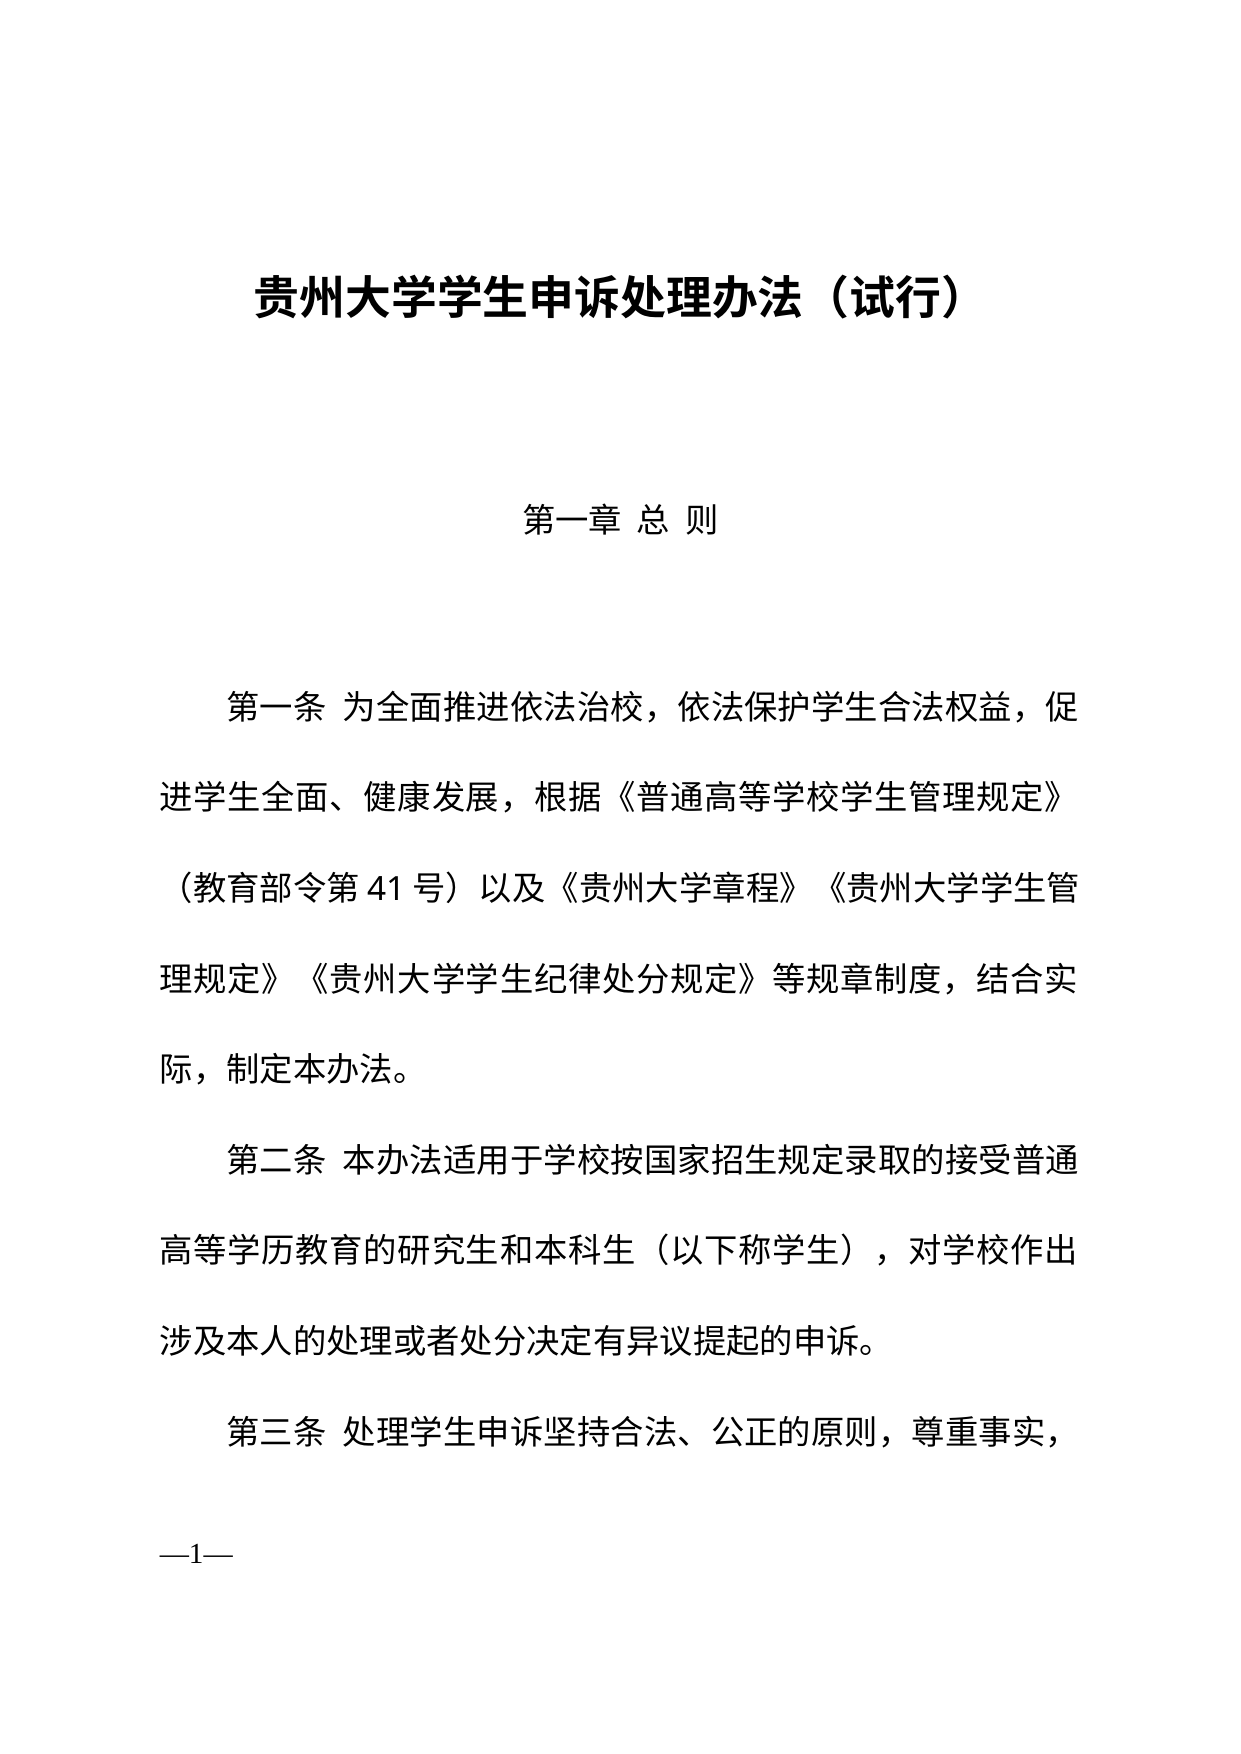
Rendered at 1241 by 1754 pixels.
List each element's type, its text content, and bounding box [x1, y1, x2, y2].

text 第一条 为全面推进依法治校，依法保护学生合法权益，促进学生全面、健康发展，根据《普通高等学校学生管理规定》（教育部令第41号）以及《贵州大学章程》《贵州大学学生管理规定》《贵州大学学生纪律处分规定》等规章制度，结合实际，制定本办法。 [159, 659, 1081, 1112]
text 第二条 本办法适用于学校按国家招生规定录取的接受普通高等学历教育的研究生和本科生（以下称学生），对学校作出涉及本人的处理或者处分决定有异议提起的申诉。 [159, 1112, 1081, 1384]
text 贵州大学学生申诉处理办法（试行） [159, 249, 1081, 339]
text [159, 1384, 1081, 1475]
text 第一章 总 则 [159, 472, 1081, 563]
